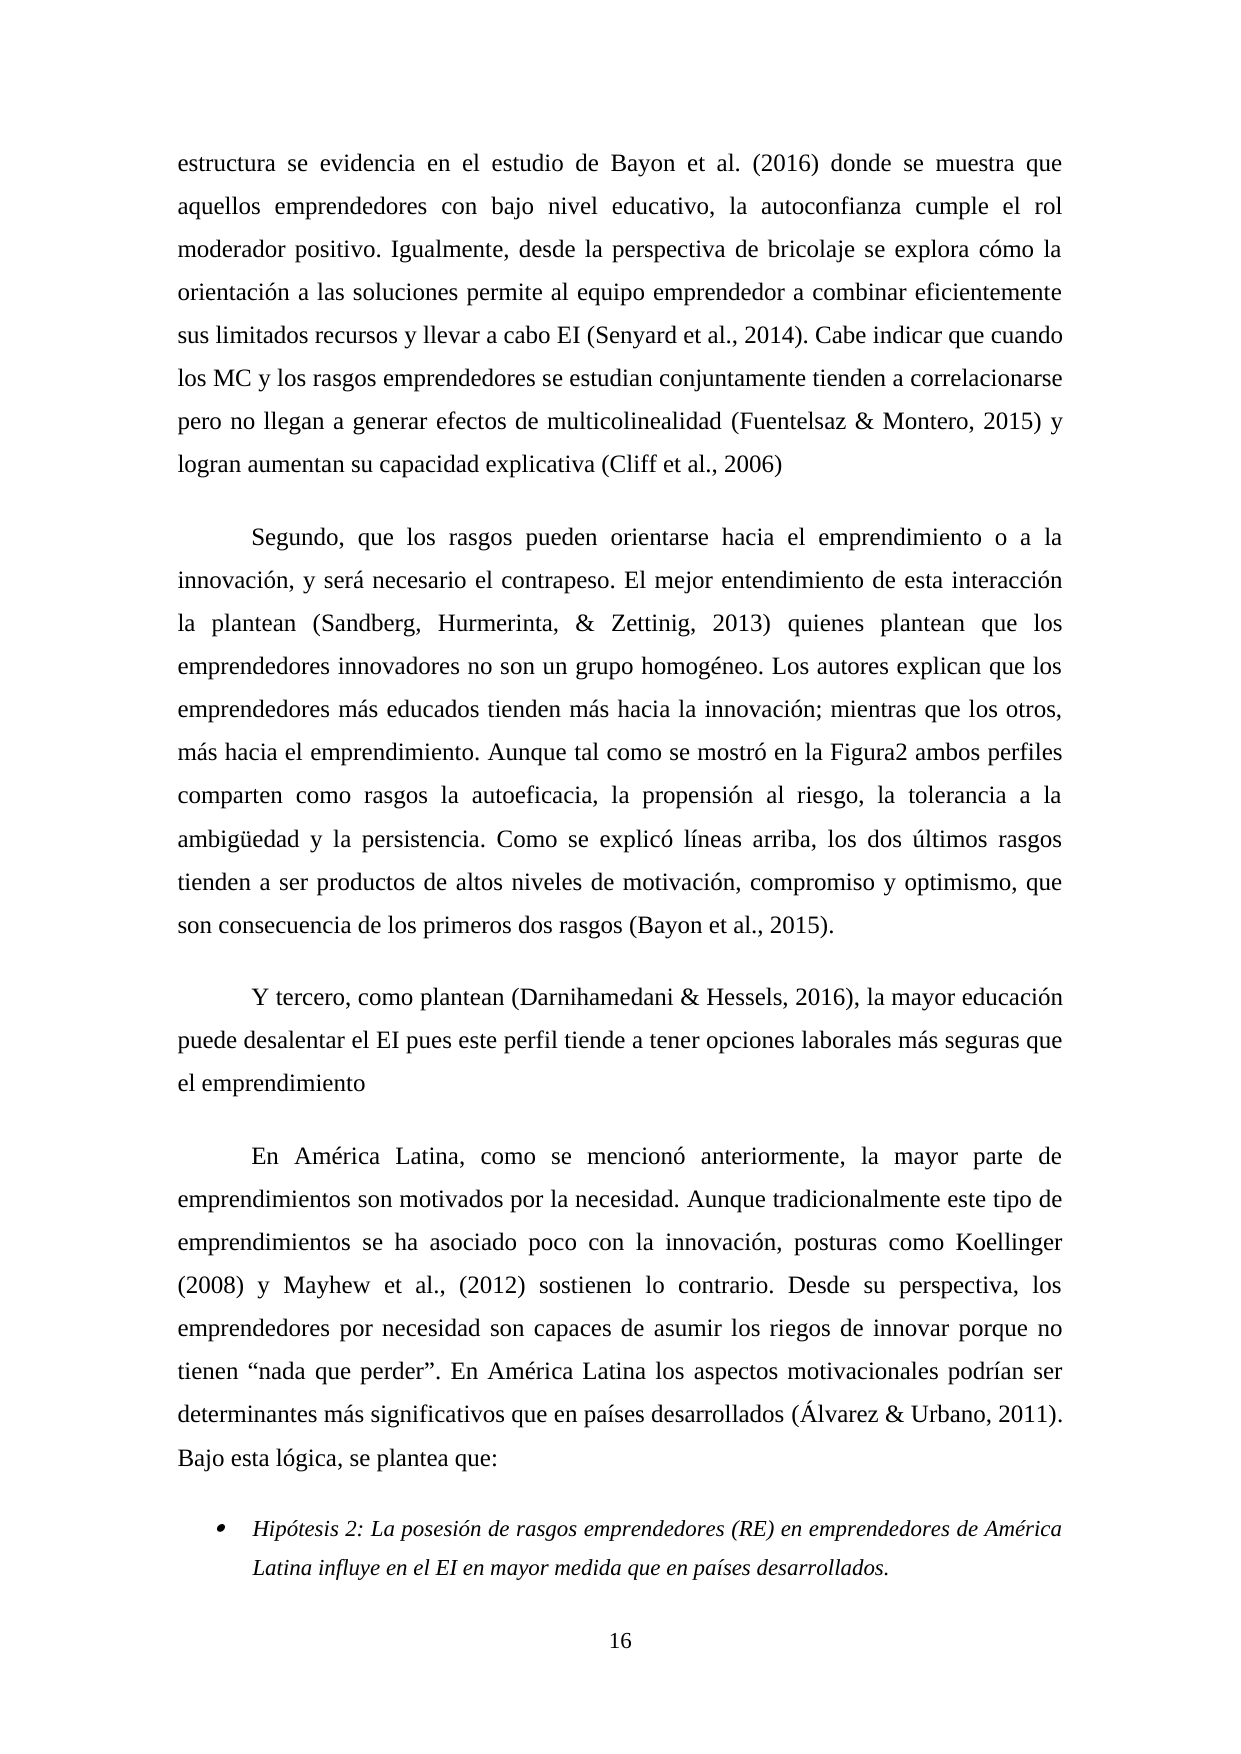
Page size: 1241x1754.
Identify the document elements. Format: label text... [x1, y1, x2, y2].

text En América Latina, como se mencionó anteriormente, la mayor parte de emprendimientos son motivados por la necesidad. Aunque tradicionalmente este tipo de emprendimientos se ha asociado poco con la innovación, posturas como Koellinger (2008) y Mayhew et al., (2012) sostienen lo contrario. Desde su perspectiva, los emprendedores por necesidad son capaces de asumir los riegos de innovar porque no tienen “nada que perder”. En América Latina los aspectos motivacionales podrían ser determinantes más significativos que en países desarrollados . Bajo esta lógica, se plantea que: [177, 1141, 1063, 1471]
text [177, 148, 1063, 478]
text Segundo, que los rasgos pueden orientarse hacia el emprendimiento o a la innovación, y será necesario el contrapeso. El mejor entendimiento de esta interacción la plantean quienes plantean que los emprendedores innovadores no son un grupo homogéneo. Los autores explican que los emprendedores más educados tienden más hacia la innovación; mientras que los otros, más hacia el emprendimiento. Aunque tal como se mostró en la Figura2 ambos perfiles comparten como rasgos la autoeficacia, la propensión al riesgo, la tolerancia a la ambigüedad y la persistencia. Como se explicó líneas arriba, los dos últimos rasgos tienden a ser productos de altos niveles de motivación, compromiso y optimismo, que son consecuencia de los primeros dos rasgos (Bayon et al., 2015). [177, 522, 1063, 939]
list Hipótesis 2: La posesión de rasgos emprendedores (RE) en emprendedores de América Latina influye en el EI en mayor medida que en países desarrollados. [215, 1515, 1063, 1581]
text Y tercero, como plantean , la mayor educación puede desalentar el EI pues este perfil tiende a tener opciones laborales más seguras que el emprendimiento [177, 982, 1063, 1097]
